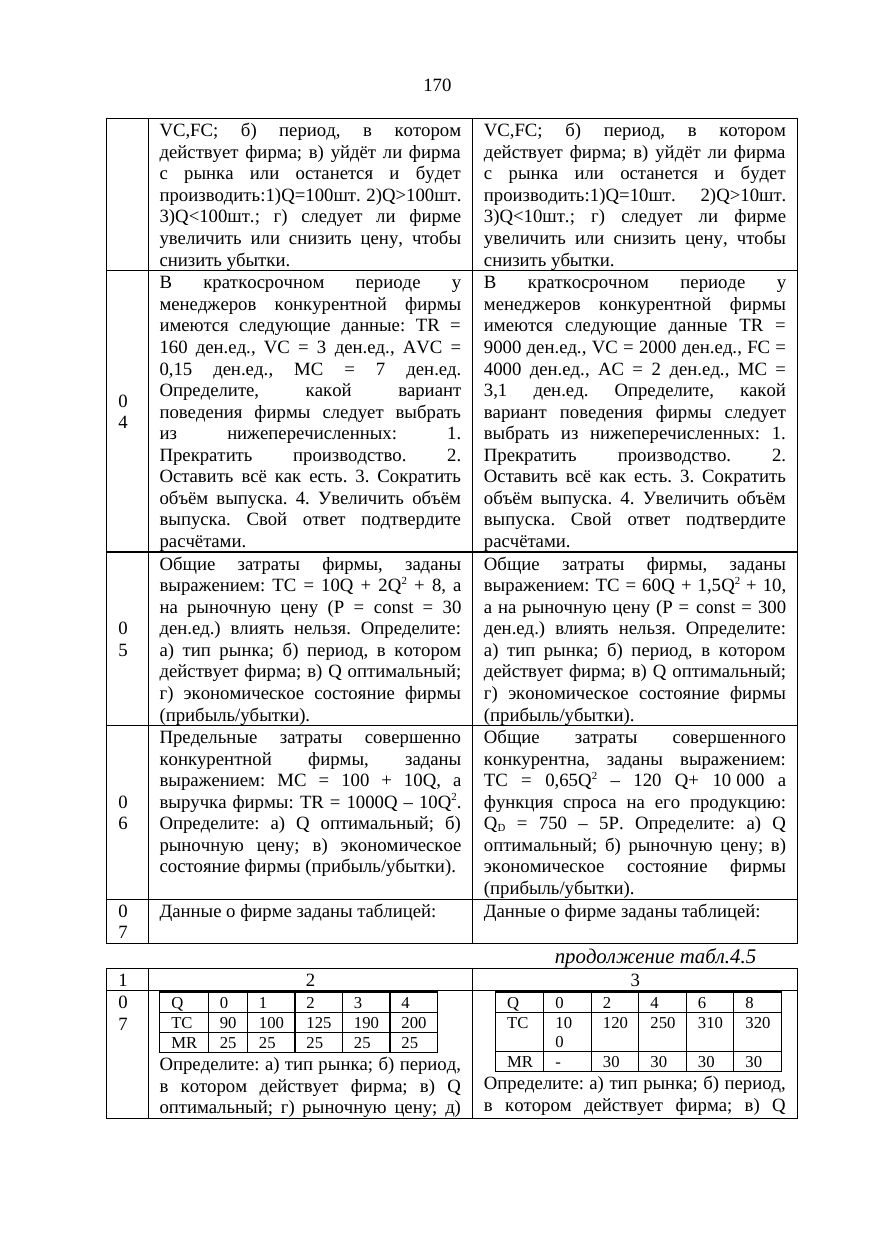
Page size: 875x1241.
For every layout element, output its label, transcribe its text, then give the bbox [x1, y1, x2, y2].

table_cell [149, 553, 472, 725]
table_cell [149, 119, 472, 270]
text продолжение табл.4.5 [156, 944, 756, 968]
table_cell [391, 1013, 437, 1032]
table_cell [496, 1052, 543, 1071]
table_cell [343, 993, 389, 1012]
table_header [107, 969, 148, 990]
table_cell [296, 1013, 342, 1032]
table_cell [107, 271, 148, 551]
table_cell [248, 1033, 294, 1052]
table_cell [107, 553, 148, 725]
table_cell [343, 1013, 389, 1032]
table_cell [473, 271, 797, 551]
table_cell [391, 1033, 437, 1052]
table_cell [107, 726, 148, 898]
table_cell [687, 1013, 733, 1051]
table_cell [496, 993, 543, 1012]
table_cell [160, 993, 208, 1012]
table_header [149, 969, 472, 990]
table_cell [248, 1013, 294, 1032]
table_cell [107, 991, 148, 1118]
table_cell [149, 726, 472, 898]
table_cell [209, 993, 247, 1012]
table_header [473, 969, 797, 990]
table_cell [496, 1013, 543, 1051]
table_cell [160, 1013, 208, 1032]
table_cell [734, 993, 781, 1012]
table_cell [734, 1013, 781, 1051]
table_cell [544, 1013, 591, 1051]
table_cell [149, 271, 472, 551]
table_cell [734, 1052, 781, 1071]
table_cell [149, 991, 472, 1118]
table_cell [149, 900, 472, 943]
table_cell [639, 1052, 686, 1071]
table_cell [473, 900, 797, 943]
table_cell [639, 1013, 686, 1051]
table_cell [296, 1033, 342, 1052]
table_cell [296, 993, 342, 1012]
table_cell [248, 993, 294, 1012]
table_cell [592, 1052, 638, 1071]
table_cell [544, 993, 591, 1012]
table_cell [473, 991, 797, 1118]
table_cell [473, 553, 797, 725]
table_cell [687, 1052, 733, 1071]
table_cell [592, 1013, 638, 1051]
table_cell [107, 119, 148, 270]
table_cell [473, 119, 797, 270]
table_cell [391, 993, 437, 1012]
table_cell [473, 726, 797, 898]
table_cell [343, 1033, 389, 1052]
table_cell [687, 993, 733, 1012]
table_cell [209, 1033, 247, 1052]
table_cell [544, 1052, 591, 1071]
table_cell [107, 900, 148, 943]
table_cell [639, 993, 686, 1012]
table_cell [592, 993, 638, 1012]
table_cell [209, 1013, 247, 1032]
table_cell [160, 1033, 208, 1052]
